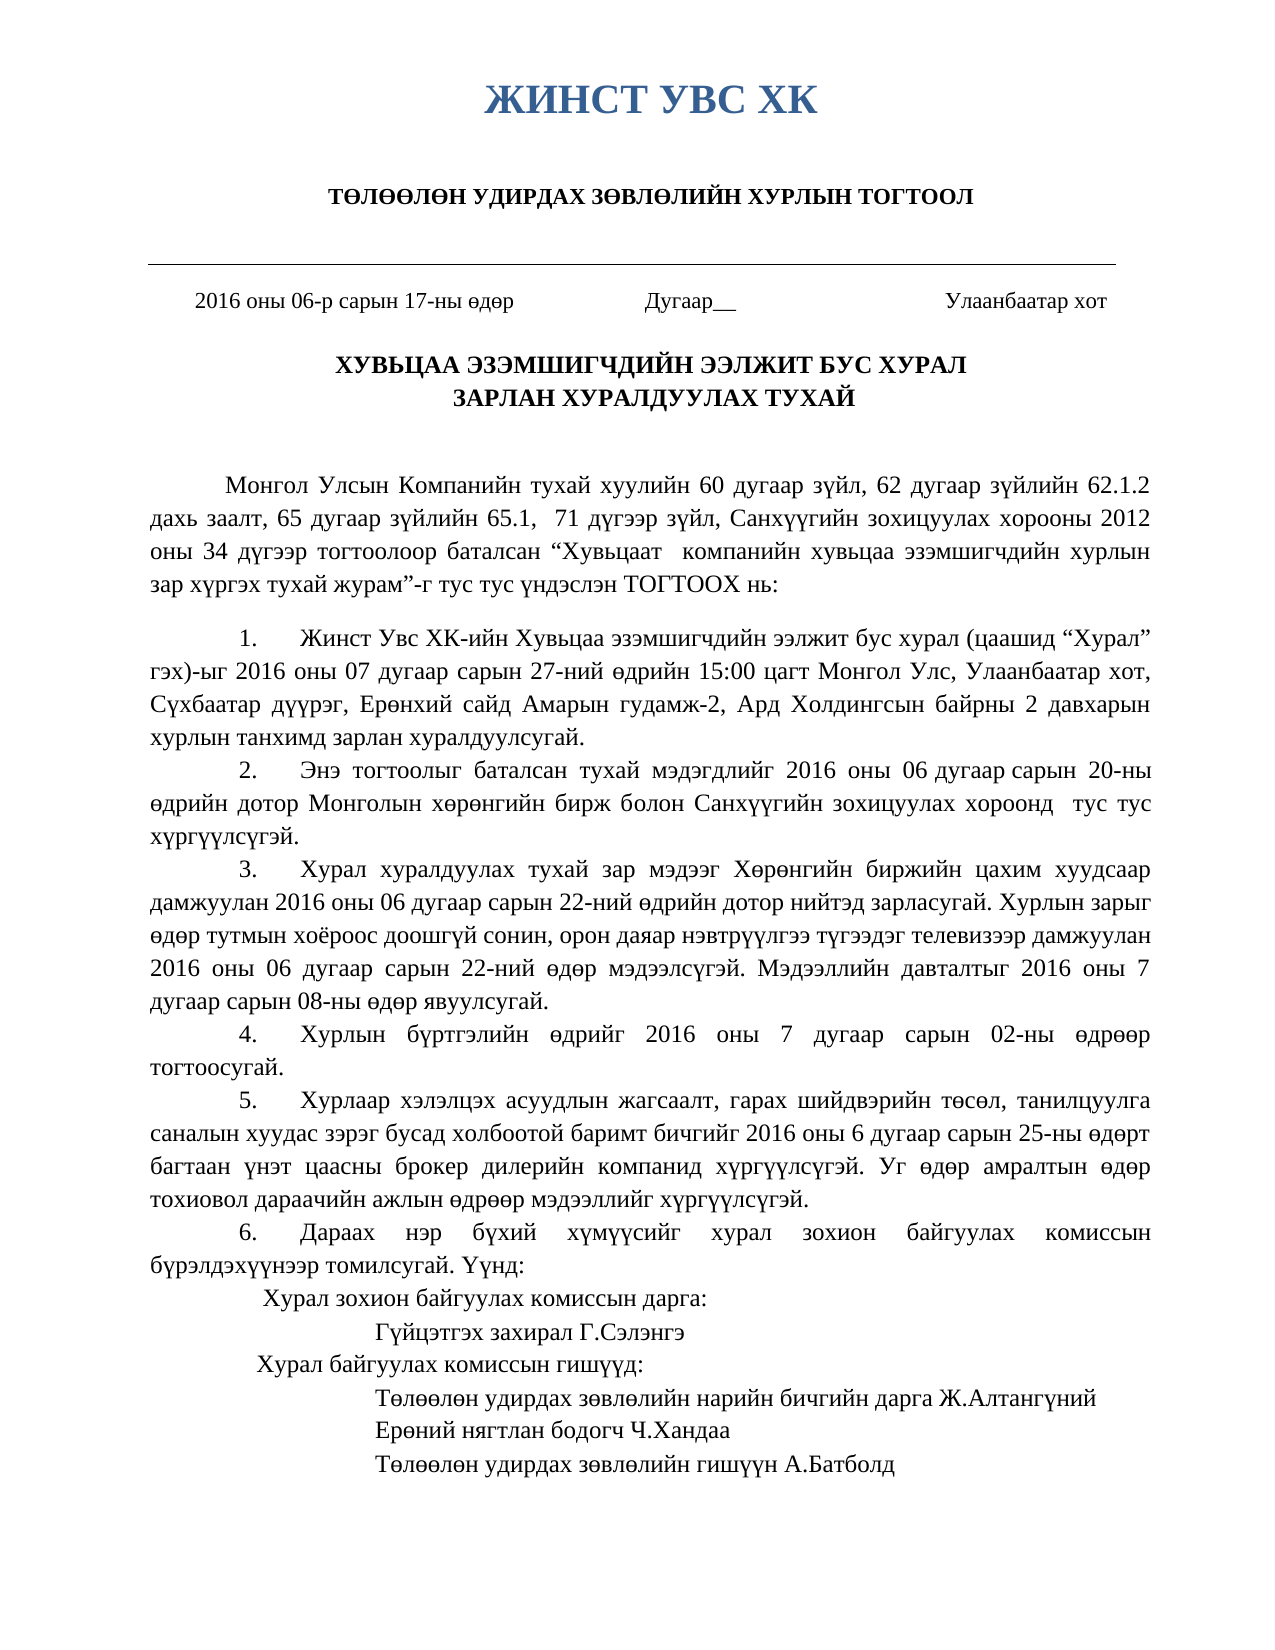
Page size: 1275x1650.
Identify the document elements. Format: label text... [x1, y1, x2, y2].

text Хурал байгуулах комиссын гишүүд: [150, 1349, 1152, 1378]
list Энэ тогтоолыг баталсан тухай мэдэгдлийг 2016 оны 06 дугаар сарын 20-ны өдрийн дотор Монголын хөрөнгийн бирж болон Санхүүгийн зохицуулах хороонд тус тус хүргүүлсүгэй. [150, 755, 1152, 850]
text ТӨЛӨӨЛӨН УДИРДАХ ЗӨВЛӨЛИЙН ХУРЛЫН ТОГТООЛ [150, 183, 1152, 209]
text ХУВЬЦАА ЭЗЭМШИГЧДИЙН ЭЭЛЖИТ БУС ХУРАЛ [150, 350, 1152, 379]
list Гүйцэтгэх захирал Г.Сэлэнгэ [337, 1317, 1152, 1345]
list Жинст Увс ХК-ийн Хувьцаа эзэмшигчдийн ээлжит бус хурал (цаашид “Хурал” гэх)-ыг 2016 оны 07 дугаар сарын 27-ний өдрийн 15:00 цагт Монгол Улс, Улаанбаатар хот, Сүхбаатар дүүрэг, Ерөнхий сайд Амарын гудамж-2, Ард Холдингсын байрны 2 давхарын хурлын танхимд зарлан хуралдуулсугай. [150, 623, 1152, 751]
text Ерөний нягтлан бодогч Ч.Хандаа [150, 1416, 1152, 1444]
text Монгол Улсын Компанийн тухай хуулийн 60 дугаар зүйл, 62 дугаар зүйлийн 62.1.2 дахь заалт, 65 дугаар зүйлийн 65.1, 71 дүгээр зүйл, Санхүүгийн зохицуулах хорооны 2012 оны 34 дүгээр тогтоолоор баталсан “Хувьцаат компанийн хувьцаа эзэмшигчдийн хурлын зар хүргэх тухай журам”-г тус тус үндэслэн ТОГТООХ нь: [150, 470, 1152, 598]
text Төлөөлөн удирдах зөвлөлийн гишүүн А.Батболд [150, 1449, 1152, 1477]
text ЗАРЛАН ХУРАЛДУУЛАХ ТУХАЙ [150, 383, 1152, 412]
list Хурлын бүртгэлийн өдрийг 2016 оны 7 дугаар сарын 02-ны өдрөөр тогтоосугай. [150, 1019, 1152, 1081]
list Хурлаар хэлэлцэх асуудлын жагсаалт, гарах шийдвэрийн төсөл, танилцуулга саналын хуудас зэрэг бусад холбоотой баримт бичгийг 2016 оны 6 дугаар сарын 25-ны өдөрт багтаан үнэт цаасны брокер дилерийн компанид хүргүүлсүгэй. Уг өдөр амралтын өдөр тохиовол дараачийн ажлын өдрөөр мэдээллийг хүргүүлсүгэй. [150, 1085, 1152, 1213]
list Дараах нэр бүхий хүмүүсийг хурал зохион байгуулах комиссын бүрэлдэхүүнээр томилсугай. Үүнд: [150, 1217, 1152, 1279]
list Хурал хуралдуулах тухай зар мэдээг Хөрөнгийн биржийн цахим хуудсаар дамжуулан 2016 оны 06 дугаар сарын 22-ний өдрийн дотор нийтэд зарласугай. Хурлын зарыг өдөр тутмын хоёроос доошгүй сонин, орон даяар нэвтрүүлгээ түгээдэг телевизээр дамжуулан 2016 оны 06 дугаар сарын 22-ний өдөр мэдээлсүгэй. Мэдээллийн давталтыг 2016 оны 7 дугаар сарын 08-ны өдөр явуулсугай. [150, 854, 1152, 1015]
list Хурал зохион байгуулах комиссын дарга: [262, 1283, 1152, 1312]
text Төлөөлөн удирдах зөвлөлийн нарийн бичгийн дарга Ж.Алтангүний [150, 1383, 1152, 1411]
text 2016 оны 06-р сарын 17-ны өдөр Дугаар__ Улаанбаатар хот [150, 287, 1152, 313]
